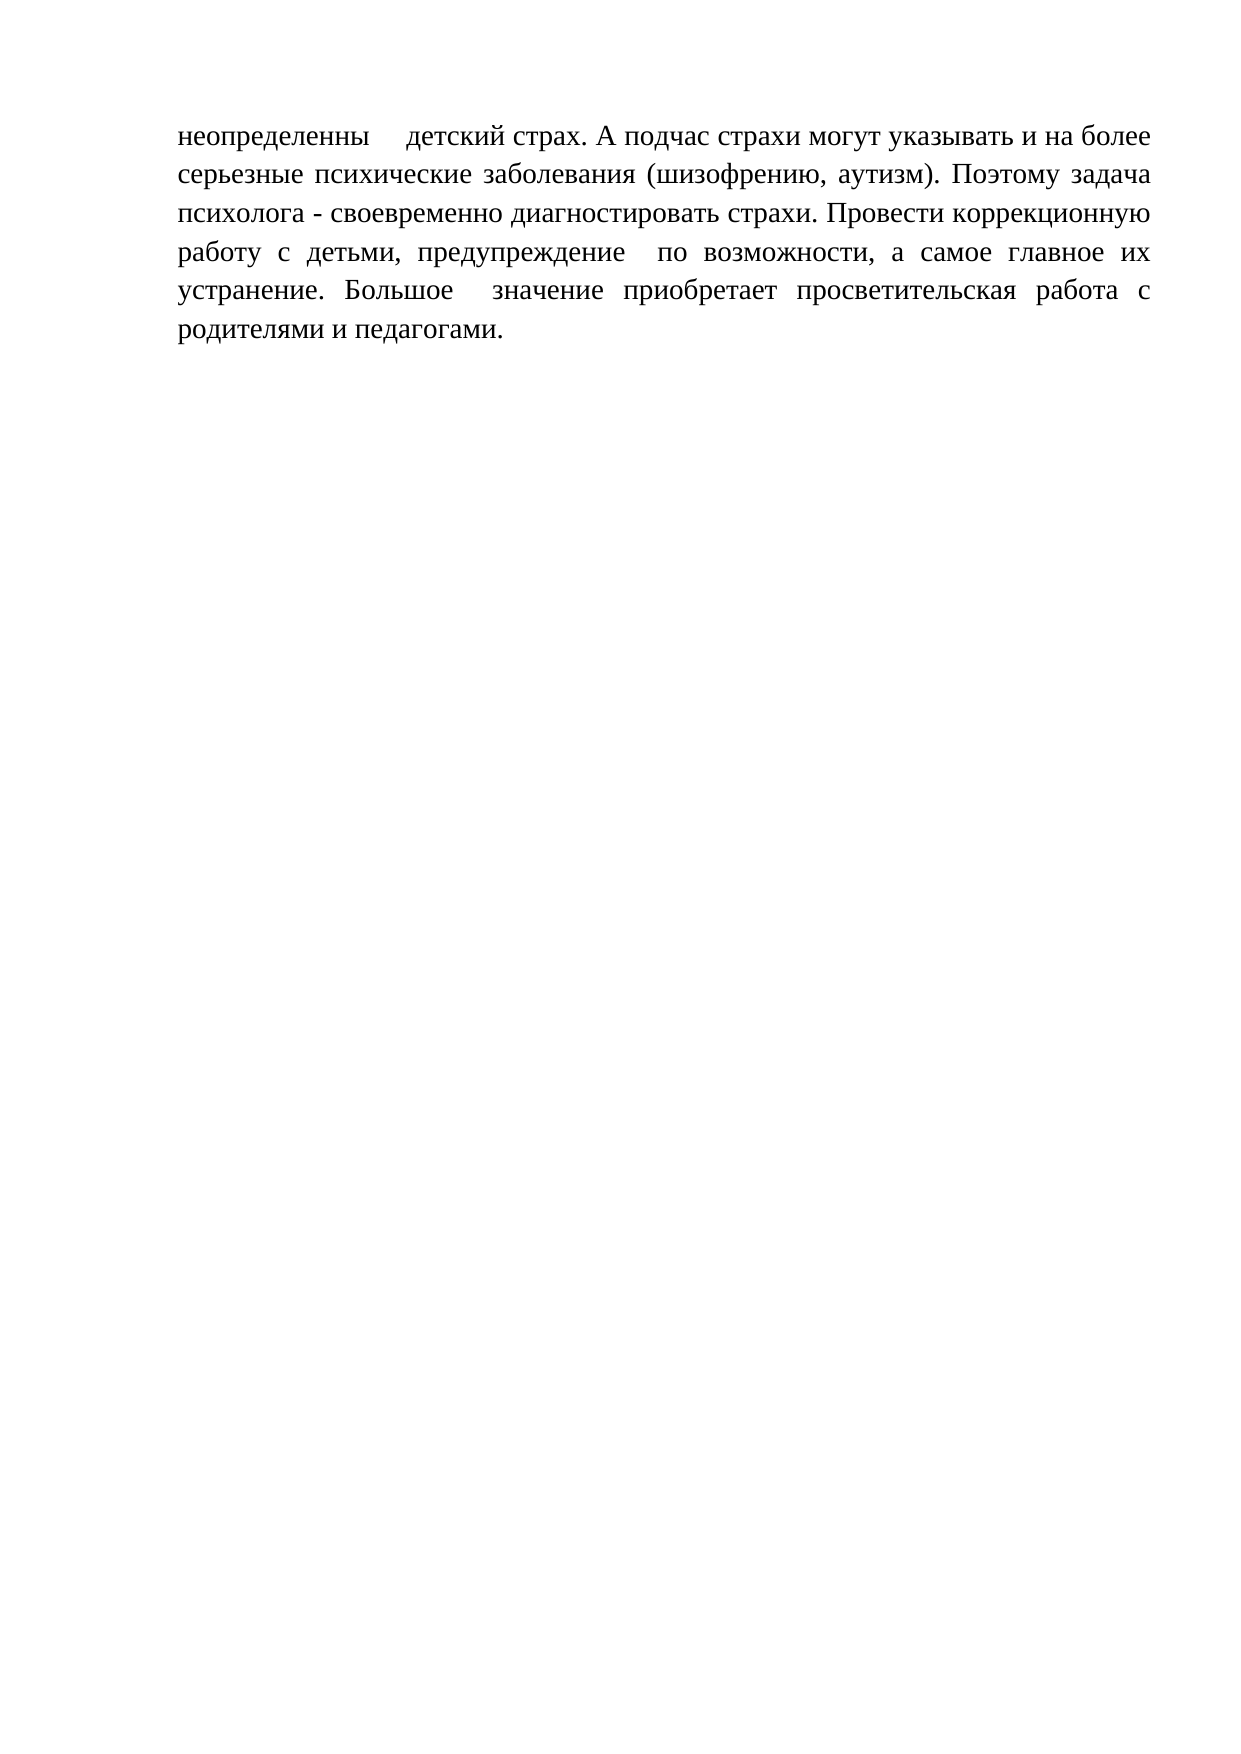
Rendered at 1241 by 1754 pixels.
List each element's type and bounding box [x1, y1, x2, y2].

text [177, 118, 1152, 344]
